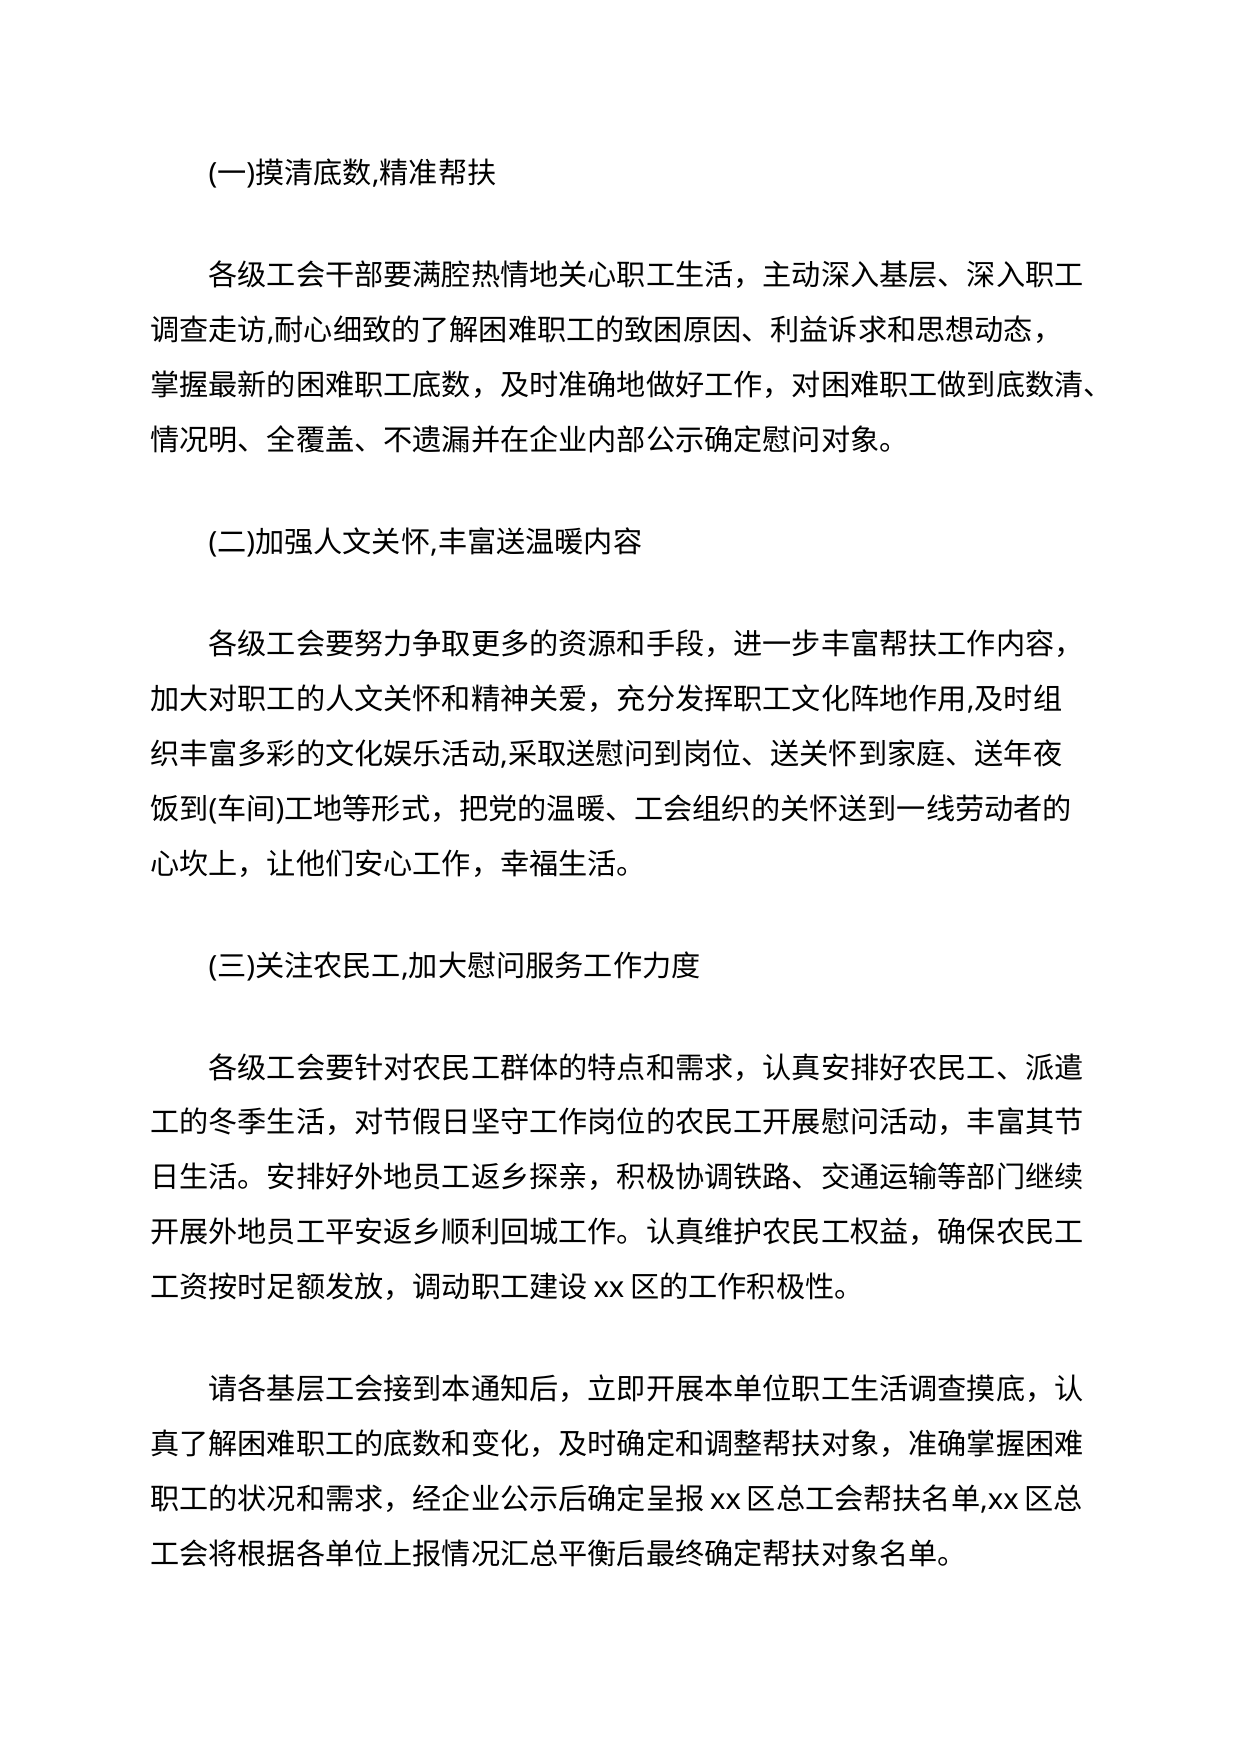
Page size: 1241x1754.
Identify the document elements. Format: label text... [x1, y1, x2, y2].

text (一)摸清底数,精准帮扶 [150, 150, 1090, 192]
text 请各基层工会接到本通知后，立即开展本单位职工生活调查摸底，认真了解困难职工的底数和变化，及时确定和调整帮扶对象，准确掌握困难职工的状况和需求，经企业公示后确定呈报xx区总工会帮扶名单,xx区总工会将根据各单位上报情况汇总平衡后最终确定帮扶对象名单。 [150, 1366, 1090, 1573]
text 各级工会要努力争取更多的资源和手段，进一步丰富帮扶工作内容，加大对职工的人文关怀和精神关爱，充分发挥职工文化阵地作用,及时组织丰富多彩的文化娱乐活动,采取送慰问到岗位、送关怀到家庭、送年夜饭到(车间)工地等形式，把党的温暖、工会组织的关怀送到一线劳动者的心坎上，让他们安心工作，幸福生活。 [150, 621, 1090, 883]
text 各级工会要针对农民工群体的特点和需求，认真安排好农民工、派遣工的冬季生活，对节假日坚守工作岗位的农民工开展慰问活动，丰富其节日生活。安排好外地员工返乡探亲，积极协调铁路、交通运输等部门继续开展外地员工平安返乡顺利回城工作。认真维护农民工权益，确保农民工工资按时足额发放，调动职工建设xx区的工作积极性。 [150, 1044, 1090, 1306]
text (三)关注农民工,加大慰问服务工作力度 [150, 942, 1090, 984]
text 各级工会干部要满腔热情地关心职工生活，主动深入基层、深入职工调查走访,耐心细致的了解困难职工的致困原因、利益诉求和思想动态，掌握最新的困难职工底数，及时准确地做好工作，对困难职工做到底数清、情况明、全覆盖、不遗漏并在企业内部公示确定慰问对象。 [150, 252, 1090, 459]
text (二)加强人文关怀,丰富送温暖内容 [150, 518, 1090, 561]
